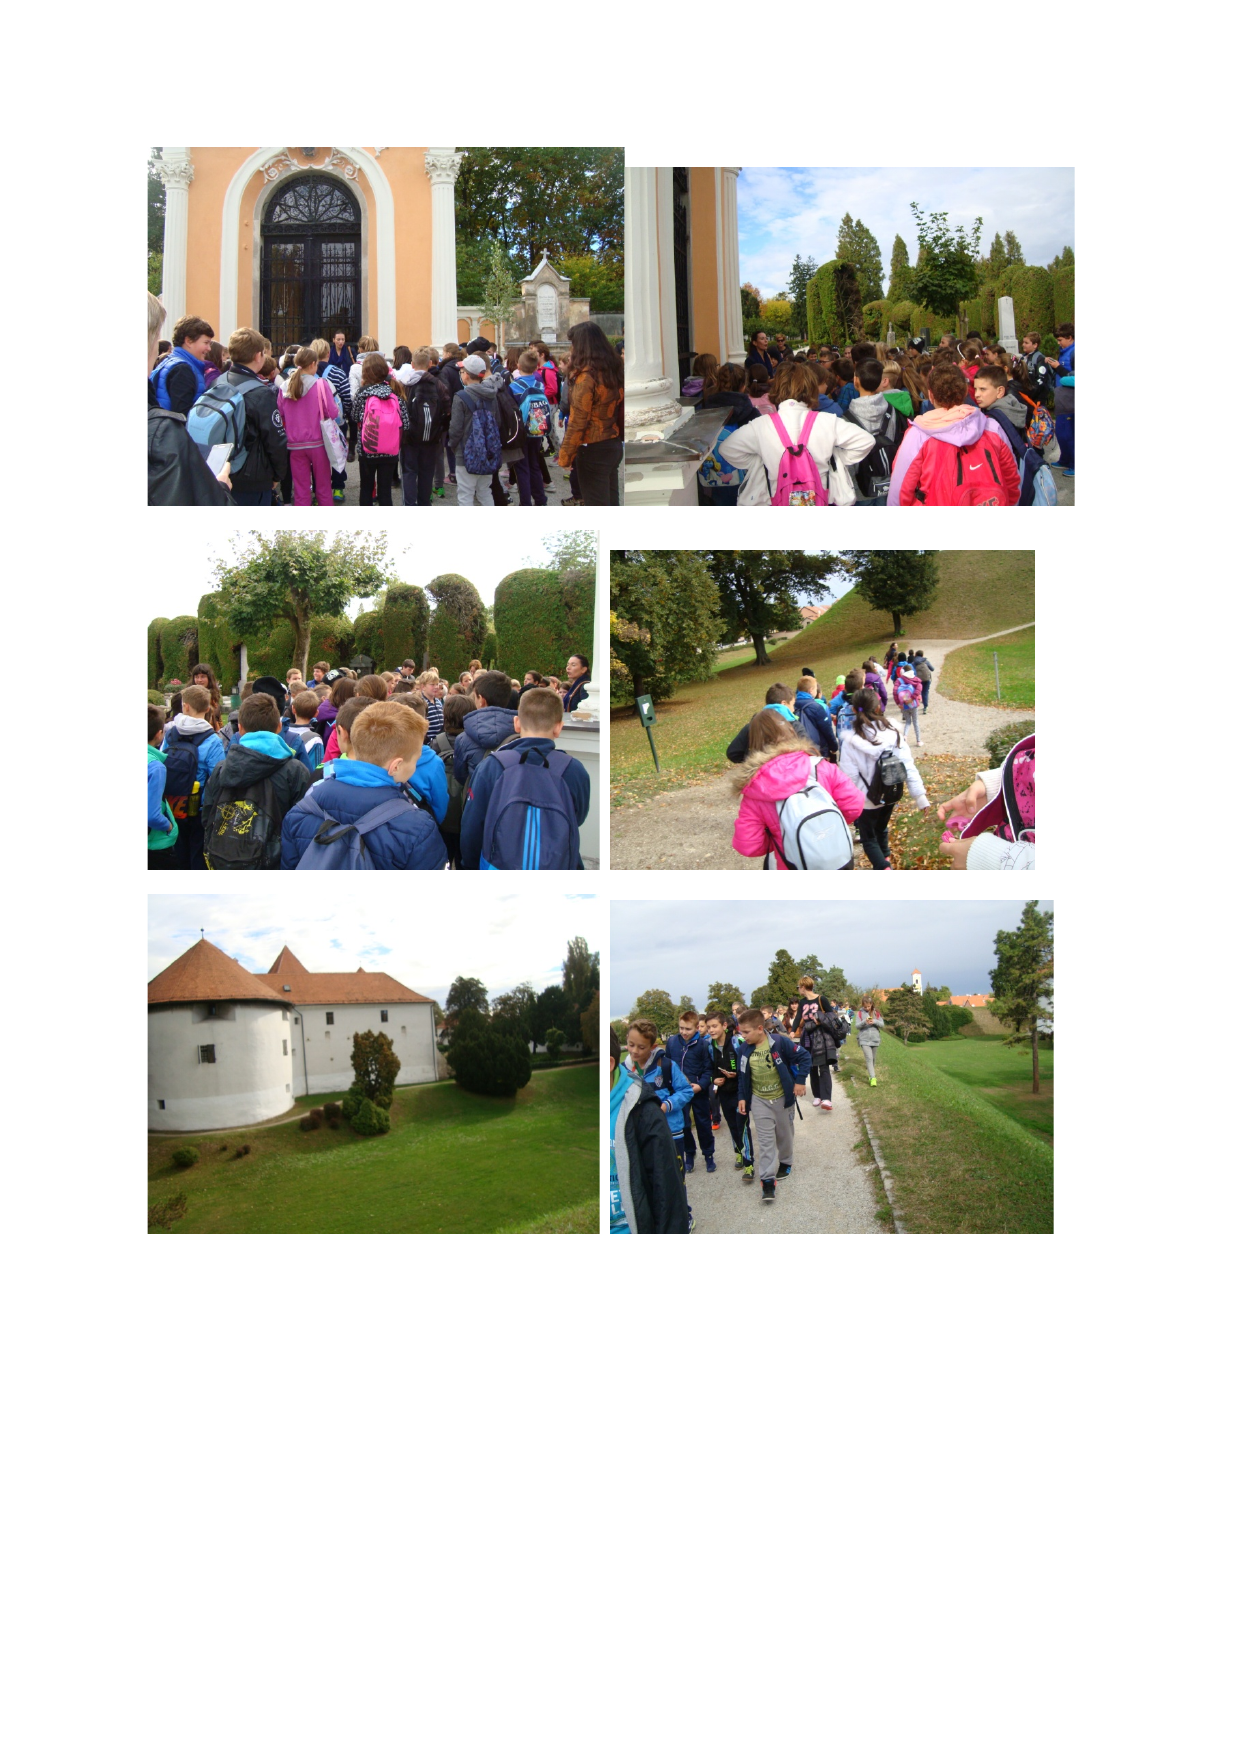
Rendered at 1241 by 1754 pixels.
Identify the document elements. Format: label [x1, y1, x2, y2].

picture [147, 894, 600, 1234]
picture [147, 147, 1075, 506]
picture [610, 900, 1054, 1234]
picture [147, 530, 600, 870]
picture [610, 550, 1035, 870]
